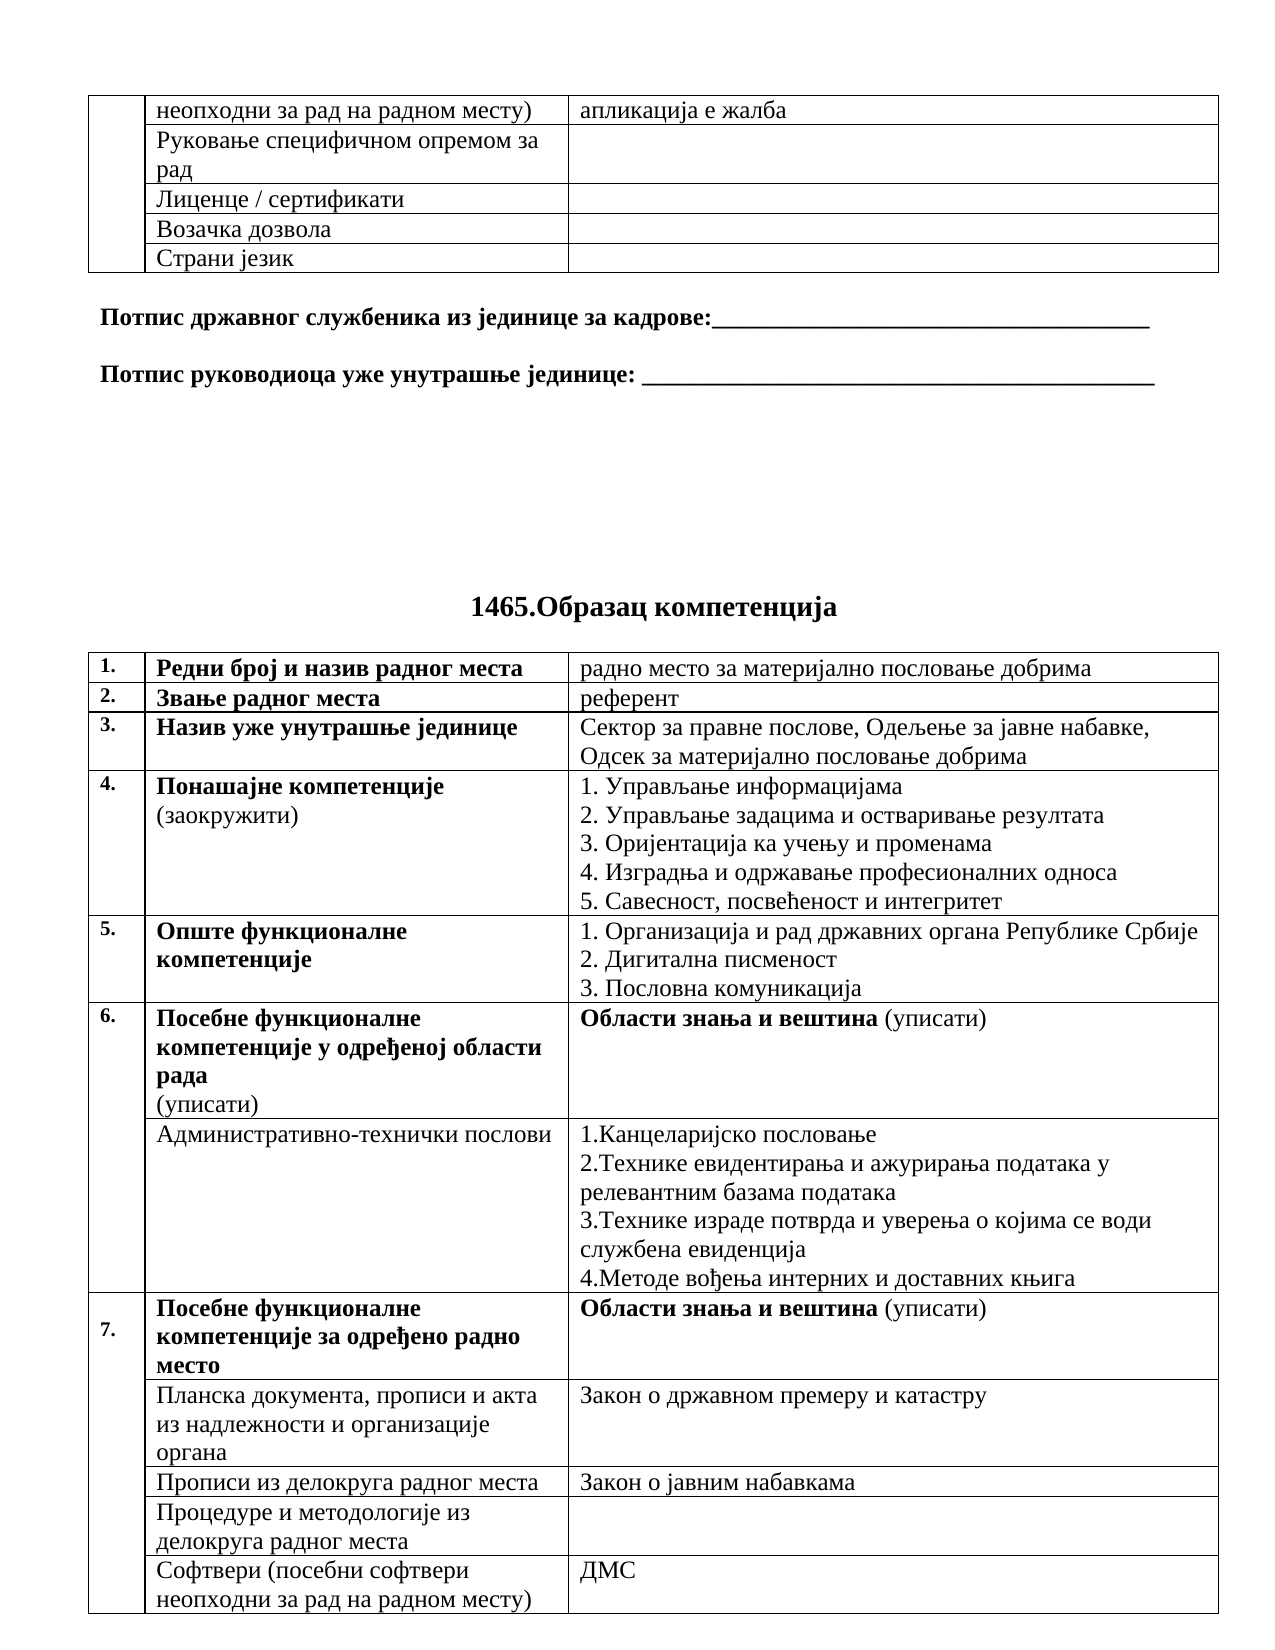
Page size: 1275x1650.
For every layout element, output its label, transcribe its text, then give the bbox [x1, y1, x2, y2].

table_cell [569, 125, 1218, 183]
table_cell 4. [89, 771, 144, 915]
table_cell 3. [89, 713, 144, 770]
table_cell Возачка дозвола [146, 214, 568, 242]
table_cell [569, 1497, 1218, 1554]
table_cell Планска документа, прописи и акта из надлежности и организације органа [146, 1380, 568, 1466]
table_cell 1465.Образац компетенција [89, 388, 1219, 652]
table_cell Прописи из делокруга радног места [146, 1467, 568, 1496]
table_cell ДМС [569, 1556, 1218, 1613]
table_cell Потпис руководиоца уже унутрашње јединице: _________________________________________ [89, 360, 1219, 388]
table_cell 6. [89, 1003, 144, 1292]
table_cell Сектор за правне послове, Одељење за јавне набавке, Одсек за материјално пословање добрима [569, 713, 1218, 770]
table_cell 2. [89, 683, 144, 711]
table_cell Области знања и вештина (уписати) [569, 1003, 1218, 1118]
table_cell Области знања и вештина (уписати) [569, 1293, 1218, 1379]
table_cell [569, 214, 1218, 242]
table_cell [569, 244, 1218, 272]
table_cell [146, 96, 568, 124]
table_cell референт [569, 683, 1218, 711]
table_cell 1. [89, 653, 144, 682]
table_cell Административно-технички послови [146, 1119, 568, 1292]
table_cell Закон о државном премеру и катастру [569, 1380, 1218, 1466]
table_cell Редни број и назив радног места [146, 653, 568, 682]
table_cell 5. [89, 916, 144, 1002]
table_cell радно место за материјално пословање добрима [569, 653, 1218, 682]
table_cell Опште функционалне компетенције [146, 916, 568, 1002]
table_cell Закон о јавним набавкама [569, 1467, 1218, 1496]
table_cell 1. Управљање информацијама 2. Управљање задацима и остваривање резултата 3. Оријентација ка учењу и променама 4. Изградња и одржавање професионалних односа 5. Савесност, посвећеност и интегритет [569, 771, 1218, 915]
table_cell [569, 184, 1218, 213]
table_cell Руковање специфичном опремом за рад [146, 125, 568, 183]
table_cell 7. [89, 1293, 144, 1613]
table_cell Софтвери (посебни софтвери неопходни за рад на радном месту) [146, 1556, 568, 1613]
table_cell Посебне функционалне компетенције за одређено радно место [146, 1293, 568, 1379]
table_cell Звање радног места [146, 683, 568, 711]
table_cell Лиценце / сертификати [146, 184, 568, 213]
table_cell Понашајне компетенције (заокружити) [146, 771, 568, 915]
table_cell 1. Организација и рад државних органа Републике Србије 2. Дигитална писменост 3. Пословна комуникација [569, 916, 1218, 1002]
table_cell 1.Канцеларијско пословање 2.Технике евидентирања и ажурирања података у релевантним базама података 3.Технике израде потврда и уверења о којима се води службена евиденција 4.Методе вођења интерних и доставних књига [569, 1119, 1218, 1292]
table_cell Назив уже унутрашње јединице [146, 713, 568, 770]
table_cell Потпис државног службеника из јединице за кадрове:___________________________________ [89, 273, 1219, 359]
table_cell Страни језик [146, 244, 568, 272]
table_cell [569, 96, 1218, 124]
table_cell Посебне функционалне компетенције у одређеној области рада (уписати) [146, 1003, 568, 1118]
table_cell Процедуре и методологије из делокруга радног места [146, 1497, 568, 1554]
